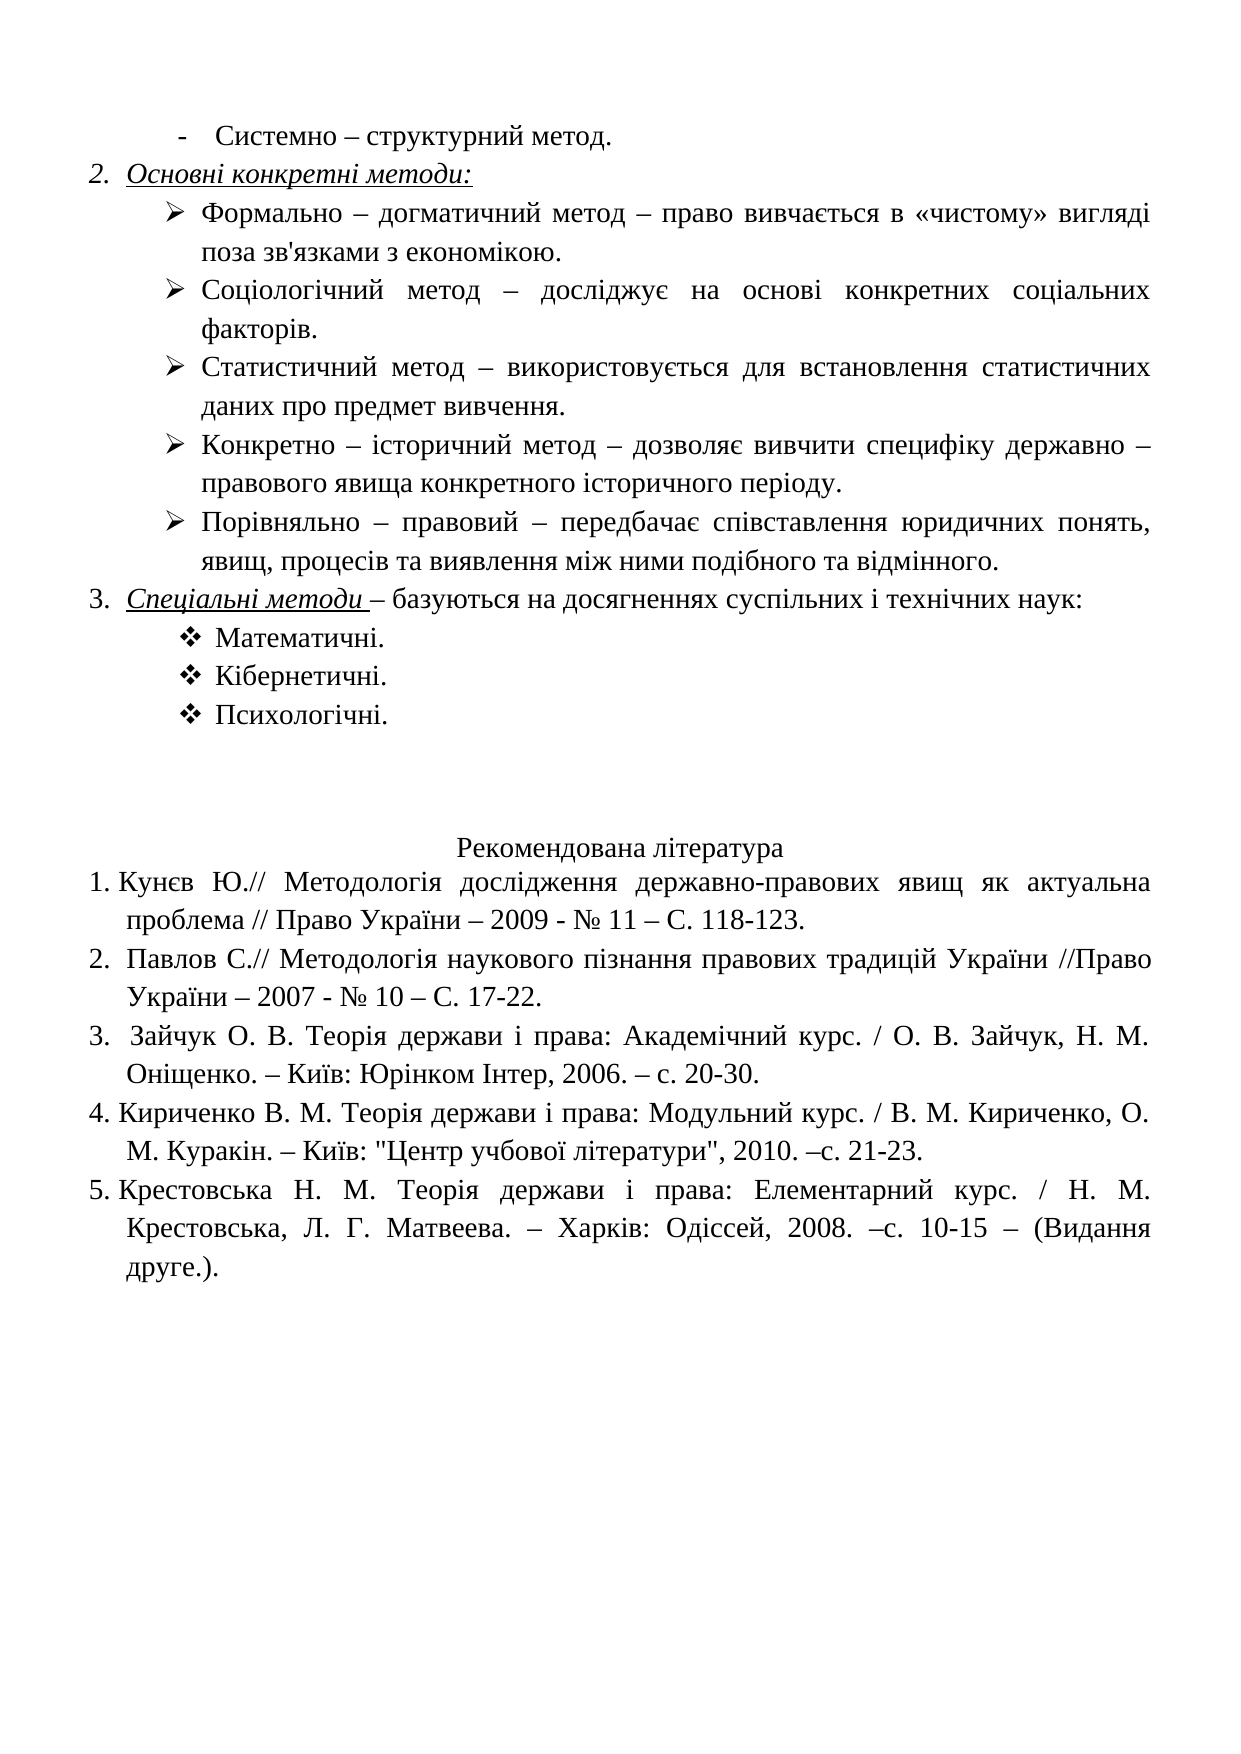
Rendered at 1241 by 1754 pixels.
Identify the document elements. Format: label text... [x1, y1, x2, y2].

list Психологічні. [177, 697, 1152, 731]
list Основні конкретні методи: [88, 157, 1152, 190]
list Спеціальні методи – базуються на досягненнях суспільних і технічних наук: [88, 581, 1152, 615]
list Павлов С.// Методологія наукового пізнання правових традицій України //Право України – 2007 - № 10 – С. 17-22. [88, 941, 1152, 1013]
list Статистичний метод – використовується для встановлення статистичних даних про предмет вивчення. [163, 349, 1152, 422]
text Рекомендована література [88, 830, 1152, 864]
list Крестовська Н. М. Теорія держави і права: Елементарний курс. / Н. М. Крестовська, Л. Г. Матвеева. – Харків: Одіссей, 2008. –с. 10-15 – (Видання друге.). [88, 1172, 1152, 1283]
list Кібернетичні. [177, 658, 1152, 692]
list Кириченко В. М. Теорія держави і права: Модульний курс. / В. М. Кириченко, О. М. Куракін. – Київ: "Центр учбової літератури", 2010. –с. 21-23. [88, 1095, 1152, 1167]
list Формально – догматичний метод – право вивчається в «чистому» вигляді поза зв'язками з економікою. [163, 195, 1152, 267]
list Конкретно – історичний метод – дозволяє вивчити специфіку державно – правового явища конкретного історичного періоду. [163, 427, 1152, 499]
list Зайчук О. В. Теорія держави і права: Академічний курс. / О. В. Зайчук, Н. М. Оніщенко. – Київ: Юрінком Інтер, 2006. – с. 20-30. [88, 1018, 1152, 1090]
list Кунєв Ю.// Методологія дослідження державно-правових явищ як актуальна проблема // Право України – 2009 - № 11 – С. 118-123. [88, 864, 1152, 936]
list Порівняльно – правовий – передбачає співставлення юридичних понять, явищ, процесів та виявлення між ними подібного та відмінного. [163, 504, 1152, 576]
list Математичні. [177, 620, 1152, 653]
list Соціологічний метод – досліджує на основі конкретних соціальних факторів. [163, 272, 1152, 344]
list Системно – структурний метод. [177, 118, 1152, 152]
